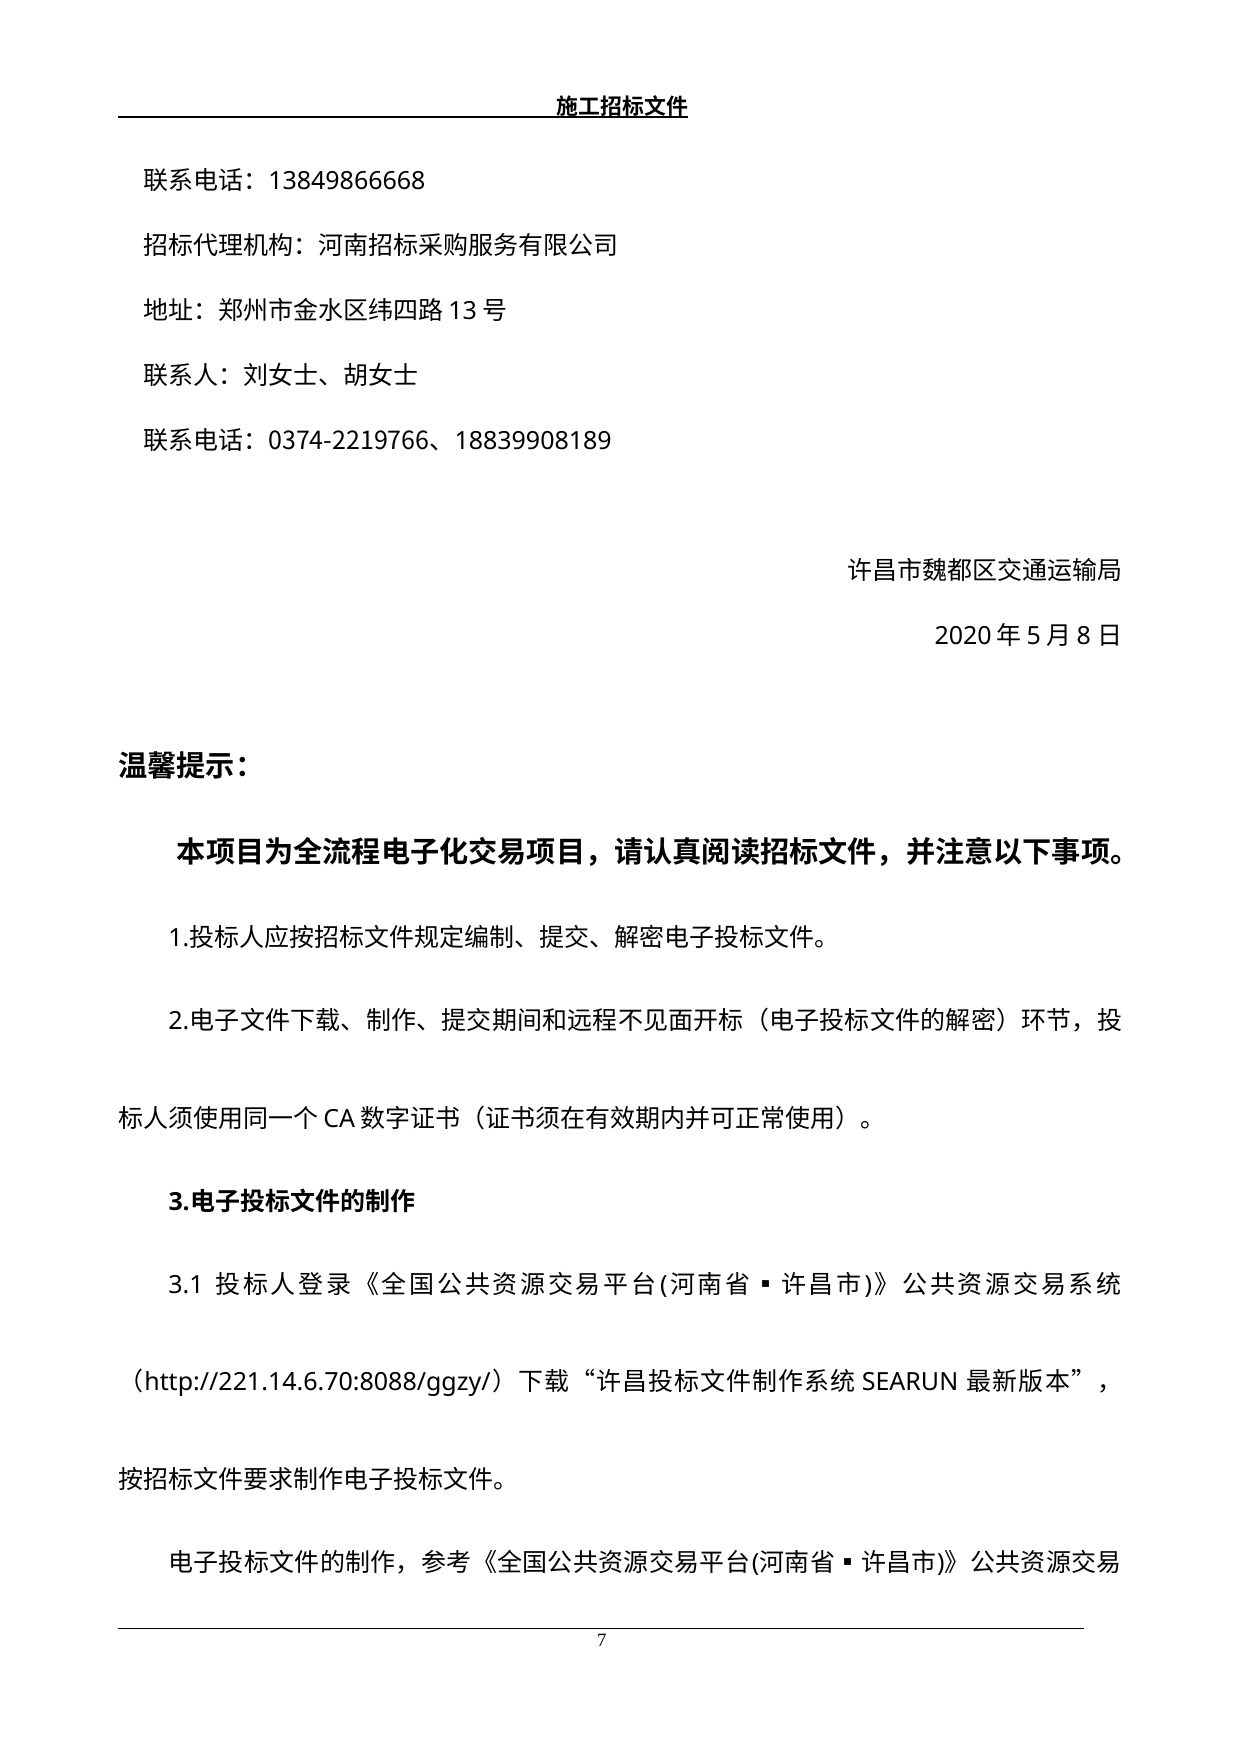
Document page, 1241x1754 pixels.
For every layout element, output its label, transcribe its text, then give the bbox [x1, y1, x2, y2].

text 联系电话：13849866668 [118, 146, 1122, 211]
text 2.电子文件下载、制作、提交期间和远程不见面开标（电子投标文件的解密）环节，投标人须使用同一个CA数字证书（证书须在有效期内并可正常使用）。 [118, 986, 1122, 1149]
text 3.电子投标文件的制作 [118, 1167, 1122, 1232]
text 许昌市魏都区交通运输局 [118, 536, 1122, 601]
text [118, 1528, 1122, 1593]
text 3.1 投标人登录《全国公共资源交易平台(河南省▪许昌市)》公共资源交易系统（http://221.14.6.70:8088/ggzy/）下载“许昌投标文件制作系统SEARUN 最新版本”，按招标文件要求制作电子投标文件。 [118, 1250, 1122, 1510]
text 招标代理机构：河南招标采购服务有限公司 [118, 211, 1122, 276]
text 联系电话：0374-2219766、18839908189 [118, 406, 1122, 471]
text 1.投标人应按招标文件规定编制、提交、解密电子投标文件。 [118, 903, 1122, 968]
text 联系人：刘女士、胡女士 [118, 341, 1122, 406]
text 本项目为全流程电子化交易项目，请认真阅读招标文件，并注意以下事项。 [118, 817, 1122, 882]
text 温馨提示： [118, 731, 1122, 796]
text 地址：郑州市金水区纬四路13号 [118, 276, 1122, 341]
text 2020年5月 8 日 [118, 601, 1122, 666]
